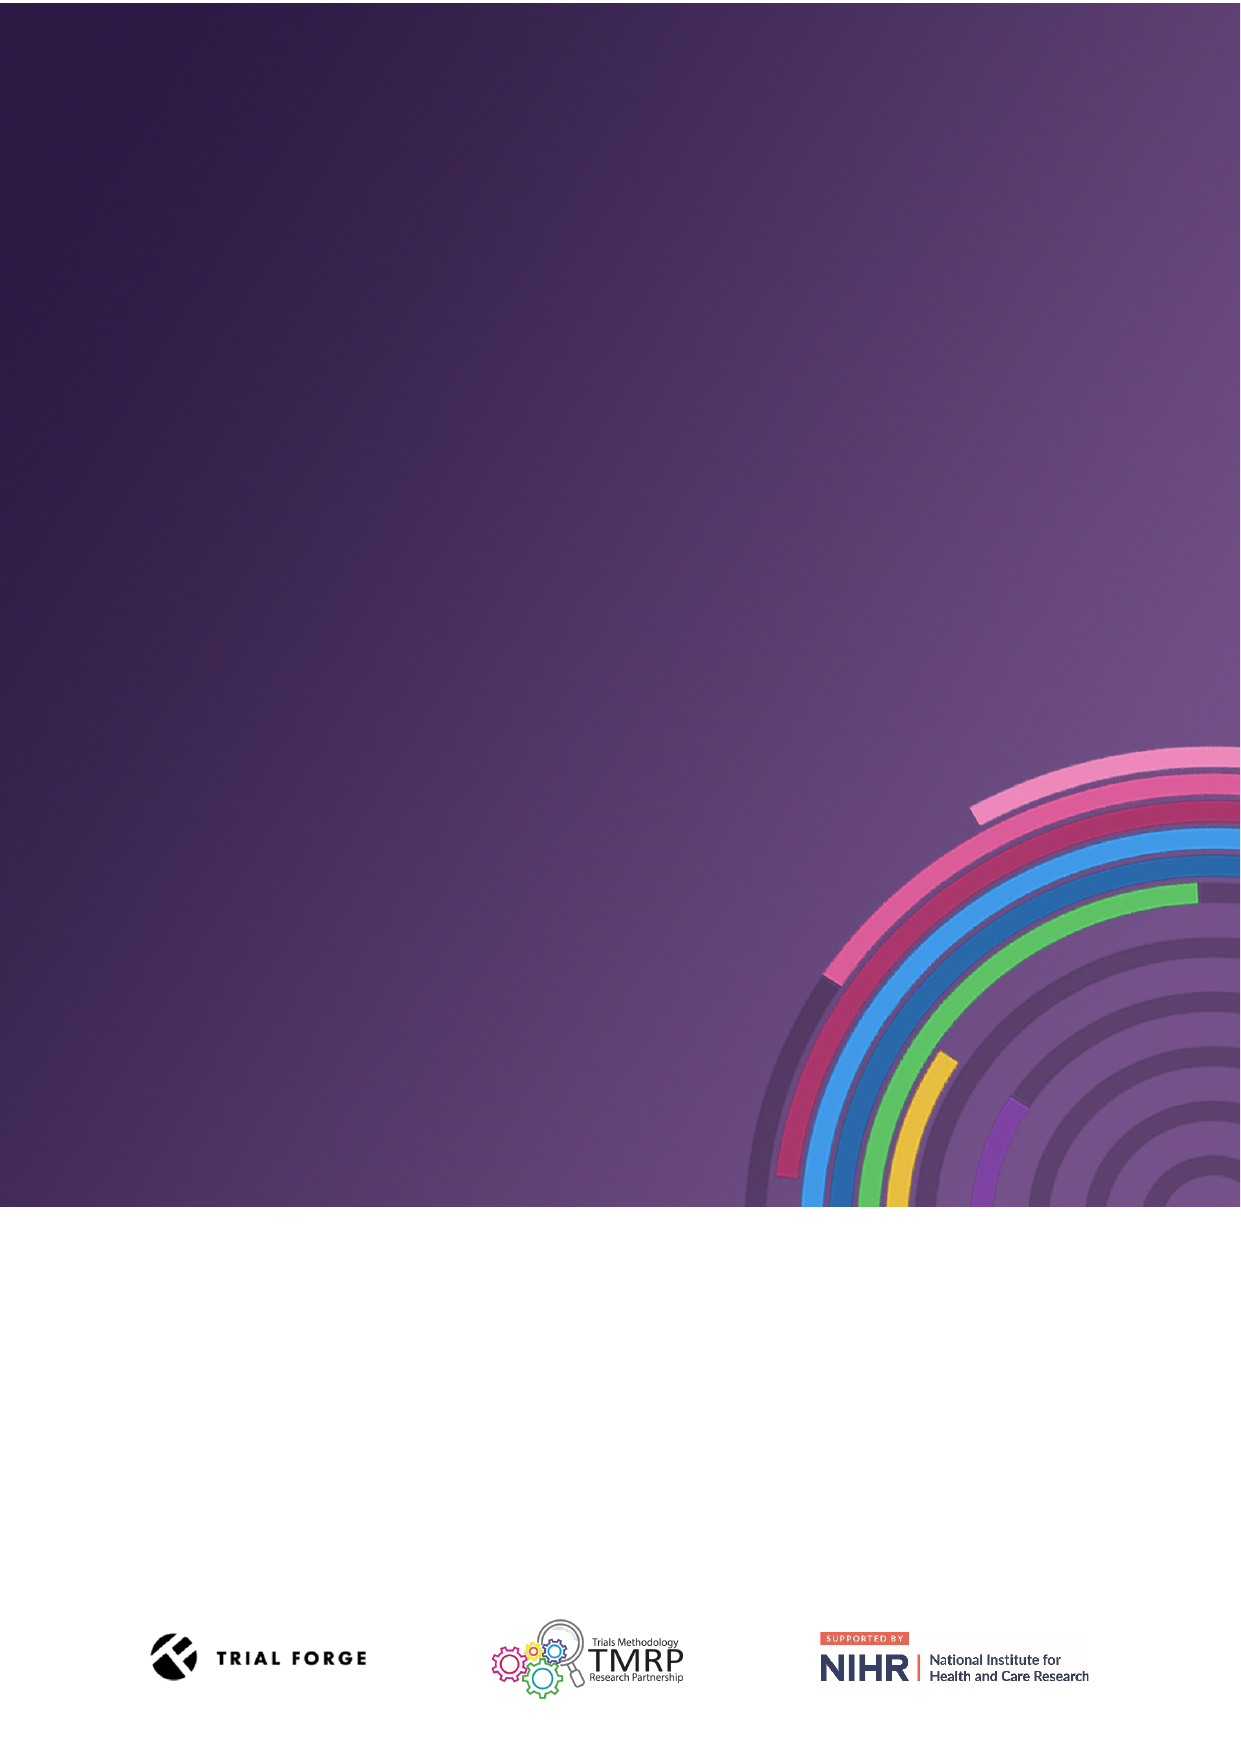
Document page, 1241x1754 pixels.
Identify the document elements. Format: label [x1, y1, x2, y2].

picture [0, 3, 1241, 1207]
picture [150, 1604, 775, 1699]
picture [820, 1632, 1089, 1681]
